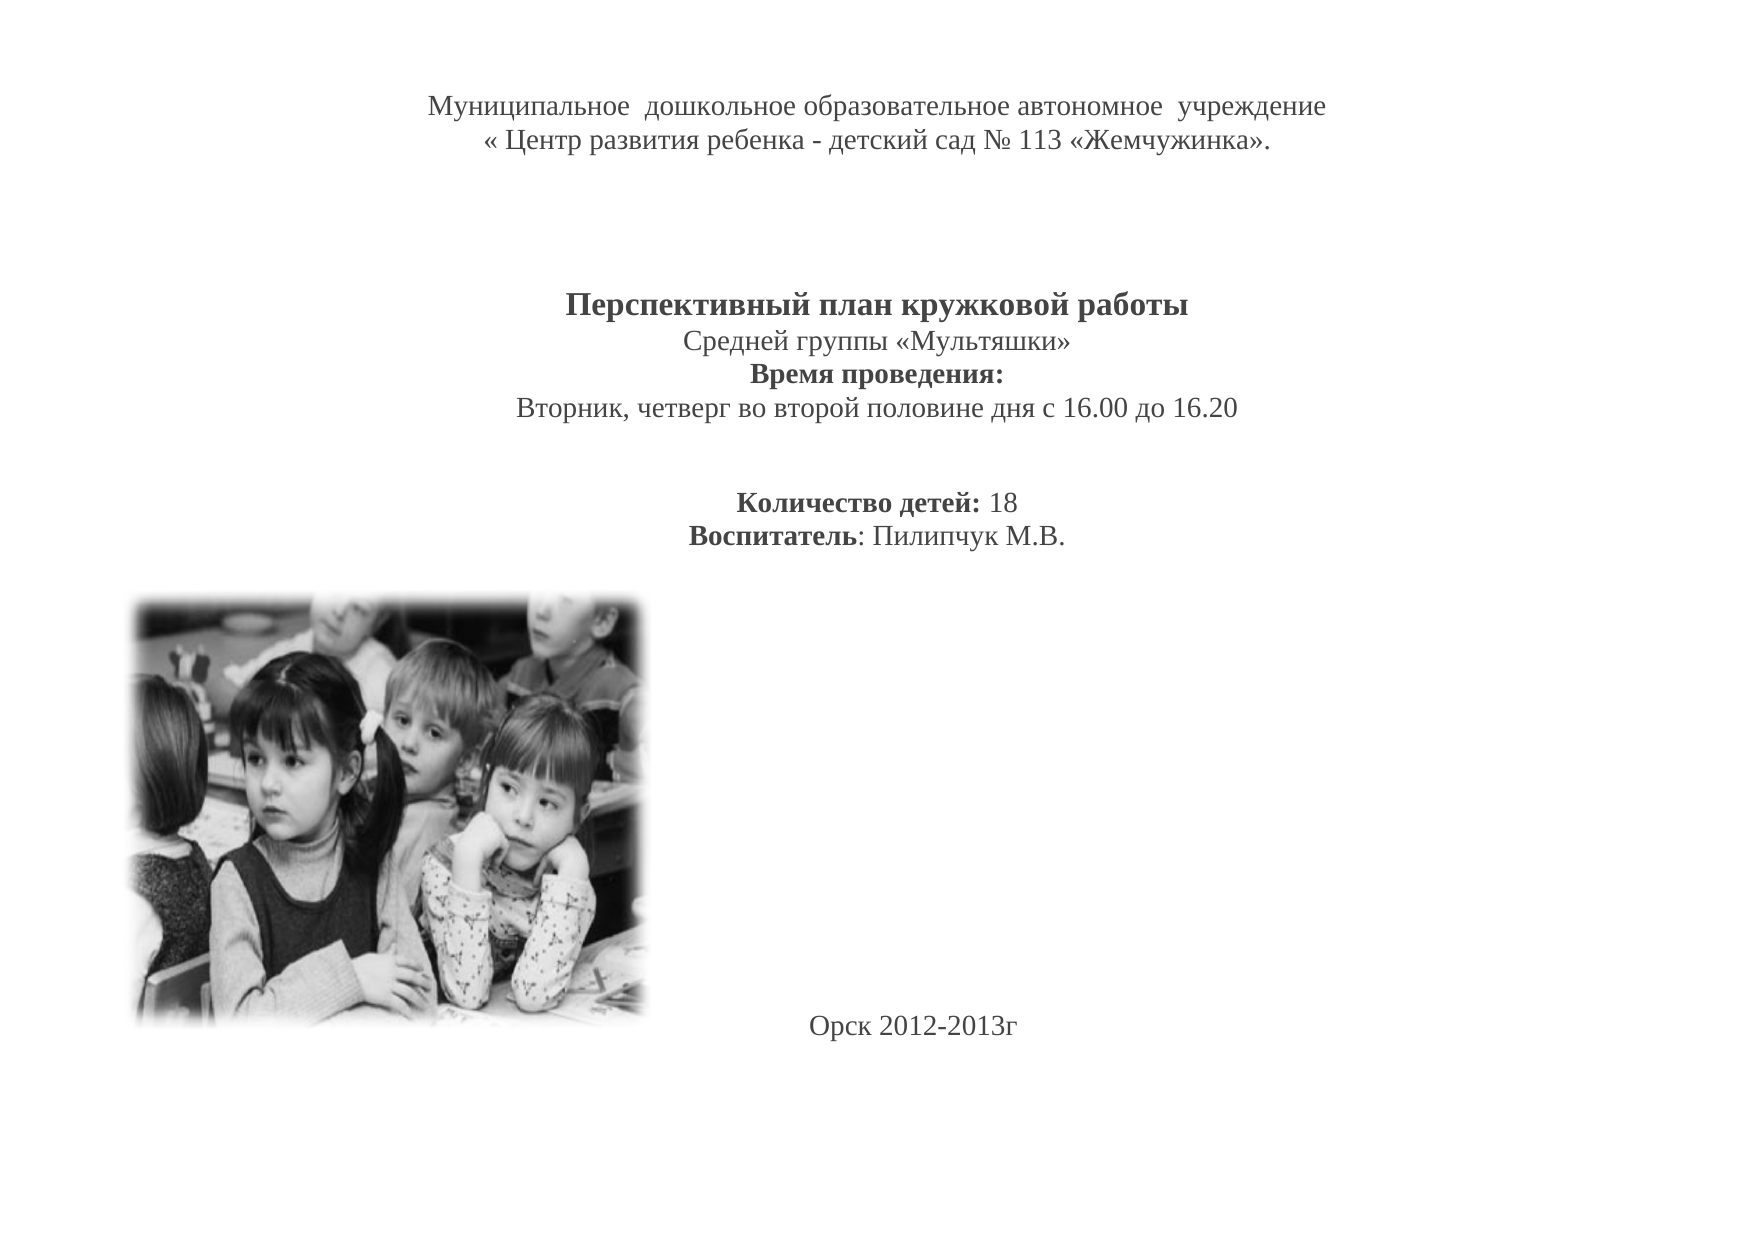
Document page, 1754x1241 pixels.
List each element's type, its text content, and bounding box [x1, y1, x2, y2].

text Муниципальное дошкольное образовательное автономное учреждение [118, 88, 1636, 122]
text Перспективный план кружковой работы [118, 284, 1636, 323]
text Количество детей: 18 [118, 485, 1636, 518]
text Средней группы «Мультяшки» [118, 323, 1636, 356]
text « Центр развития ребенка - детский сад № 113 «Жемчужинка». [118, 122, 1636, 156]
picture [148, 615, 626, 1007]
text Вторник, четверг во второй половине дня с 16.00 до 16.20 [118, 390, 1636, 423]
text Воспитатель: Пилипчук М.В. [118, 518, 1636, 552]
text Время проведения: [118, 356, 1636, 390]
